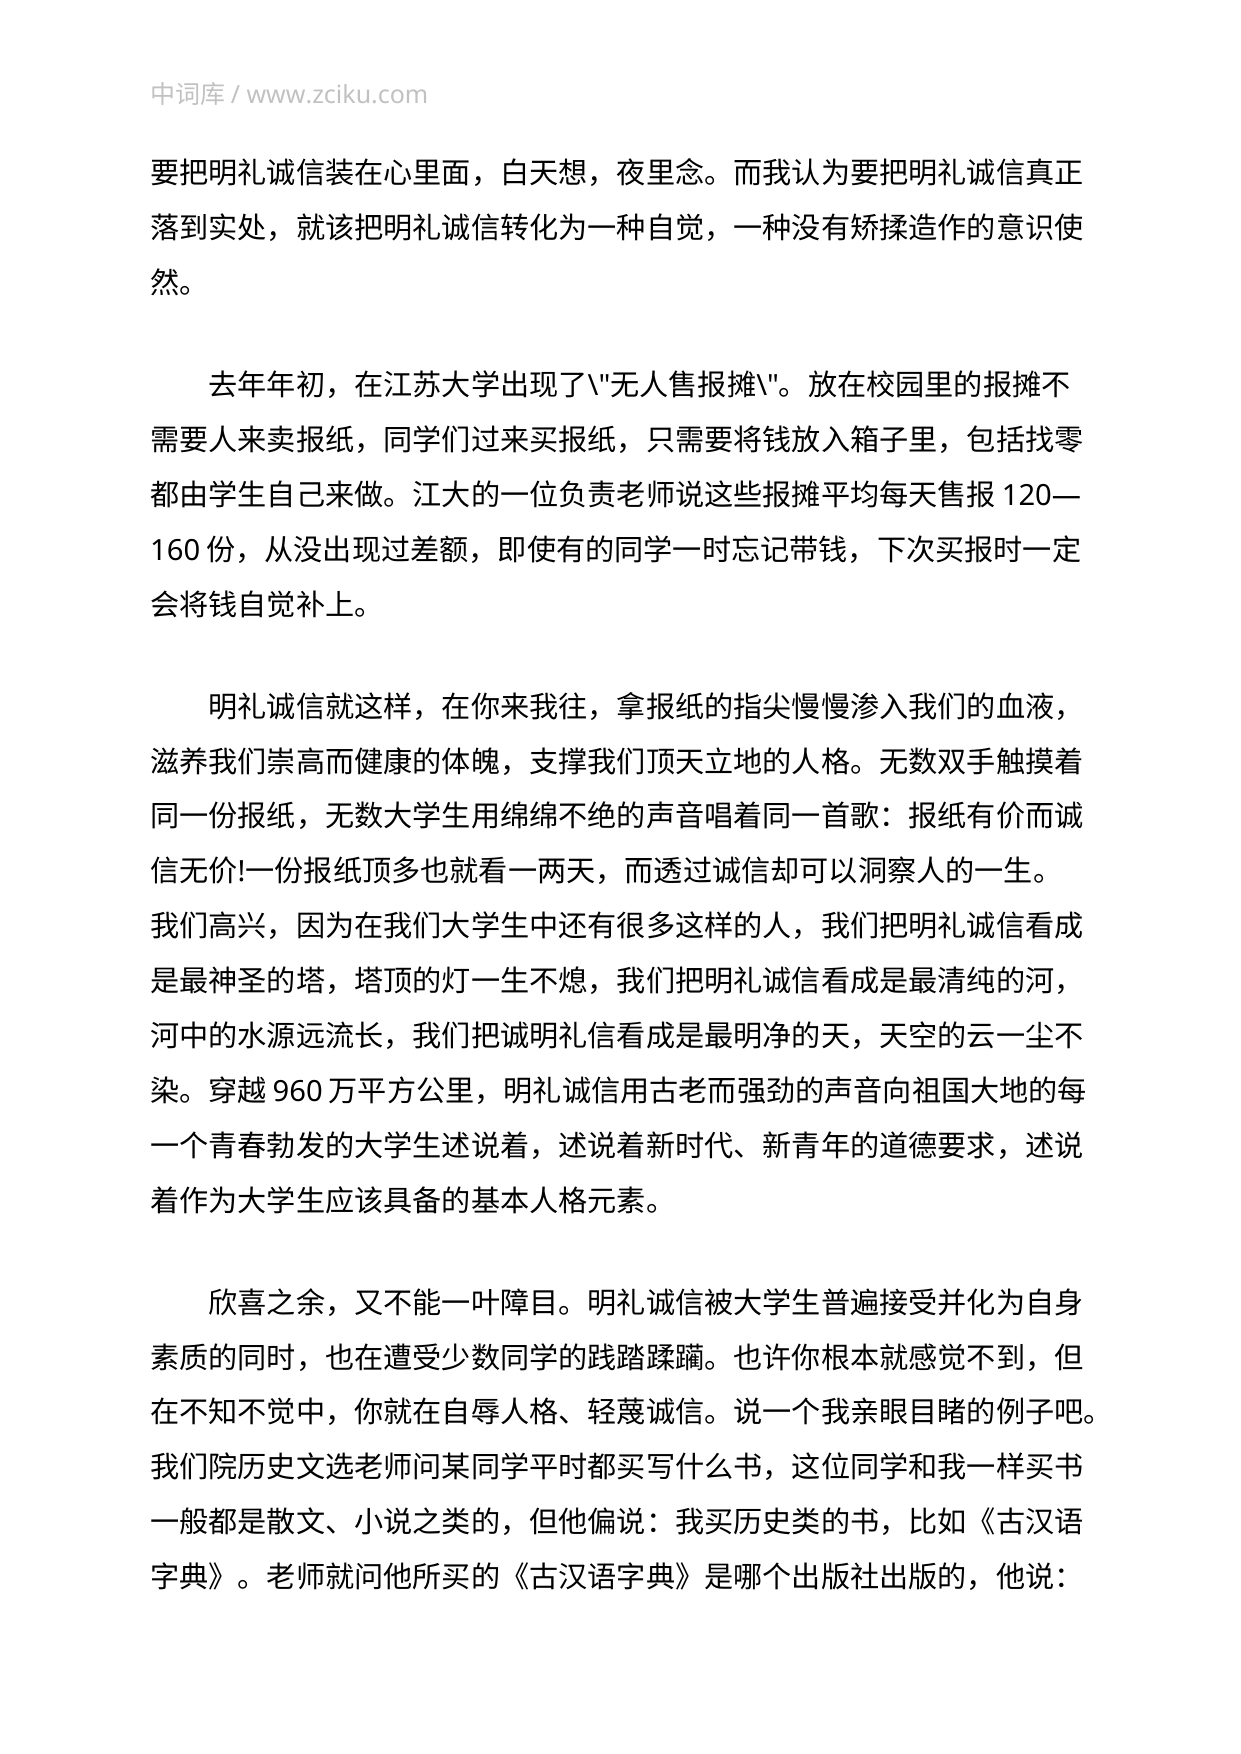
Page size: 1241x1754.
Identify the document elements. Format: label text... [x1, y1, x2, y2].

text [150, 1279, 1090, 1596]
text 去年年初，在江苏大学出现了\"无人售报摊\"。放在校园里的报摊不需要人来卖报纸，同学们过来买报纸，只需要将钱放入箱子里，包括找零都由学生自己来做。江大的一位负责老师说这些报摊平均每天售报120—160份，从没出现过差额，即使有的同学一时忘记带钱，下次买报时一定会将钱自觉补上。 [150, 362, 1090, 624]
text 明礼诚信就这样，在你来我往，拿报纸的指尖慢慢渗入我们的血液，滋养我们崇高而健康的体魄，支撑我们顶天立地的人格。无数双手触摸着同一份报纸，无数大学生用绵绵不绝的声音唱着同一首歌：报纸有价而诚信无价!一份报纸顶多也就看一两天，而透过诚信却可以洞察人的一生。我们高兴，因为在我们大学生中还有很多这样的人，我们把明礼诚信看成是最神圣的塔，塔顶的灯一生不熄，我们把明礼诚信看成是最清纯的河，河中的水源远流长，我们把诚明礼信看成是最明净的天，天空的云一尘不染。穿越960万平方公里，明礼诚信用古老而强劲的声音向祖国大地的每一个青春勃发的大学生述说着，述说着新时代、新青年的道德要求，述说着作为大学生应该具备的基本人格元素。 [150, 683, 1090, 1220]
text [150, 150, 1090, 302]
